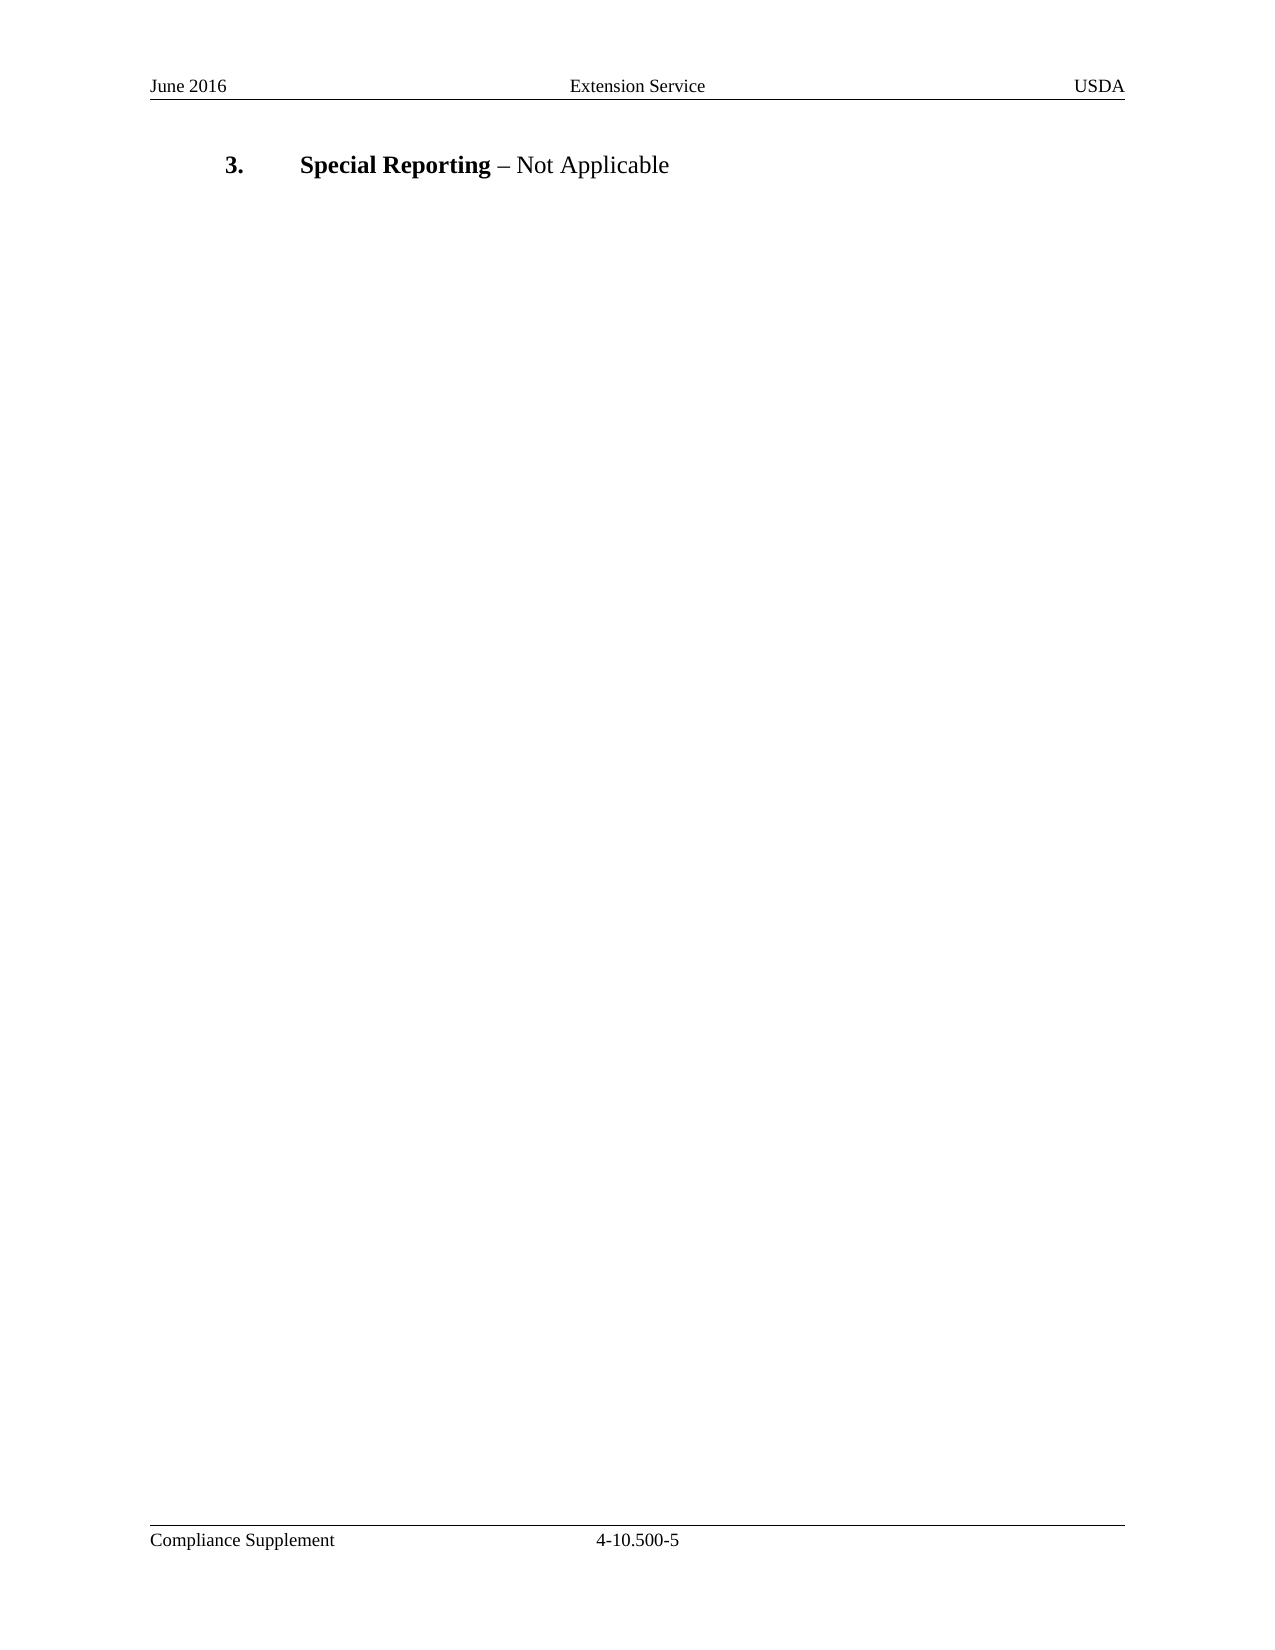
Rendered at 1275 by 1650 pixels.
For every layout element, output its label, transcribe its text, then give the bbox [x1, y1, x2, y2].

text 3. Special Reporting – Not Applicable [150, 150, 1125, 179]
